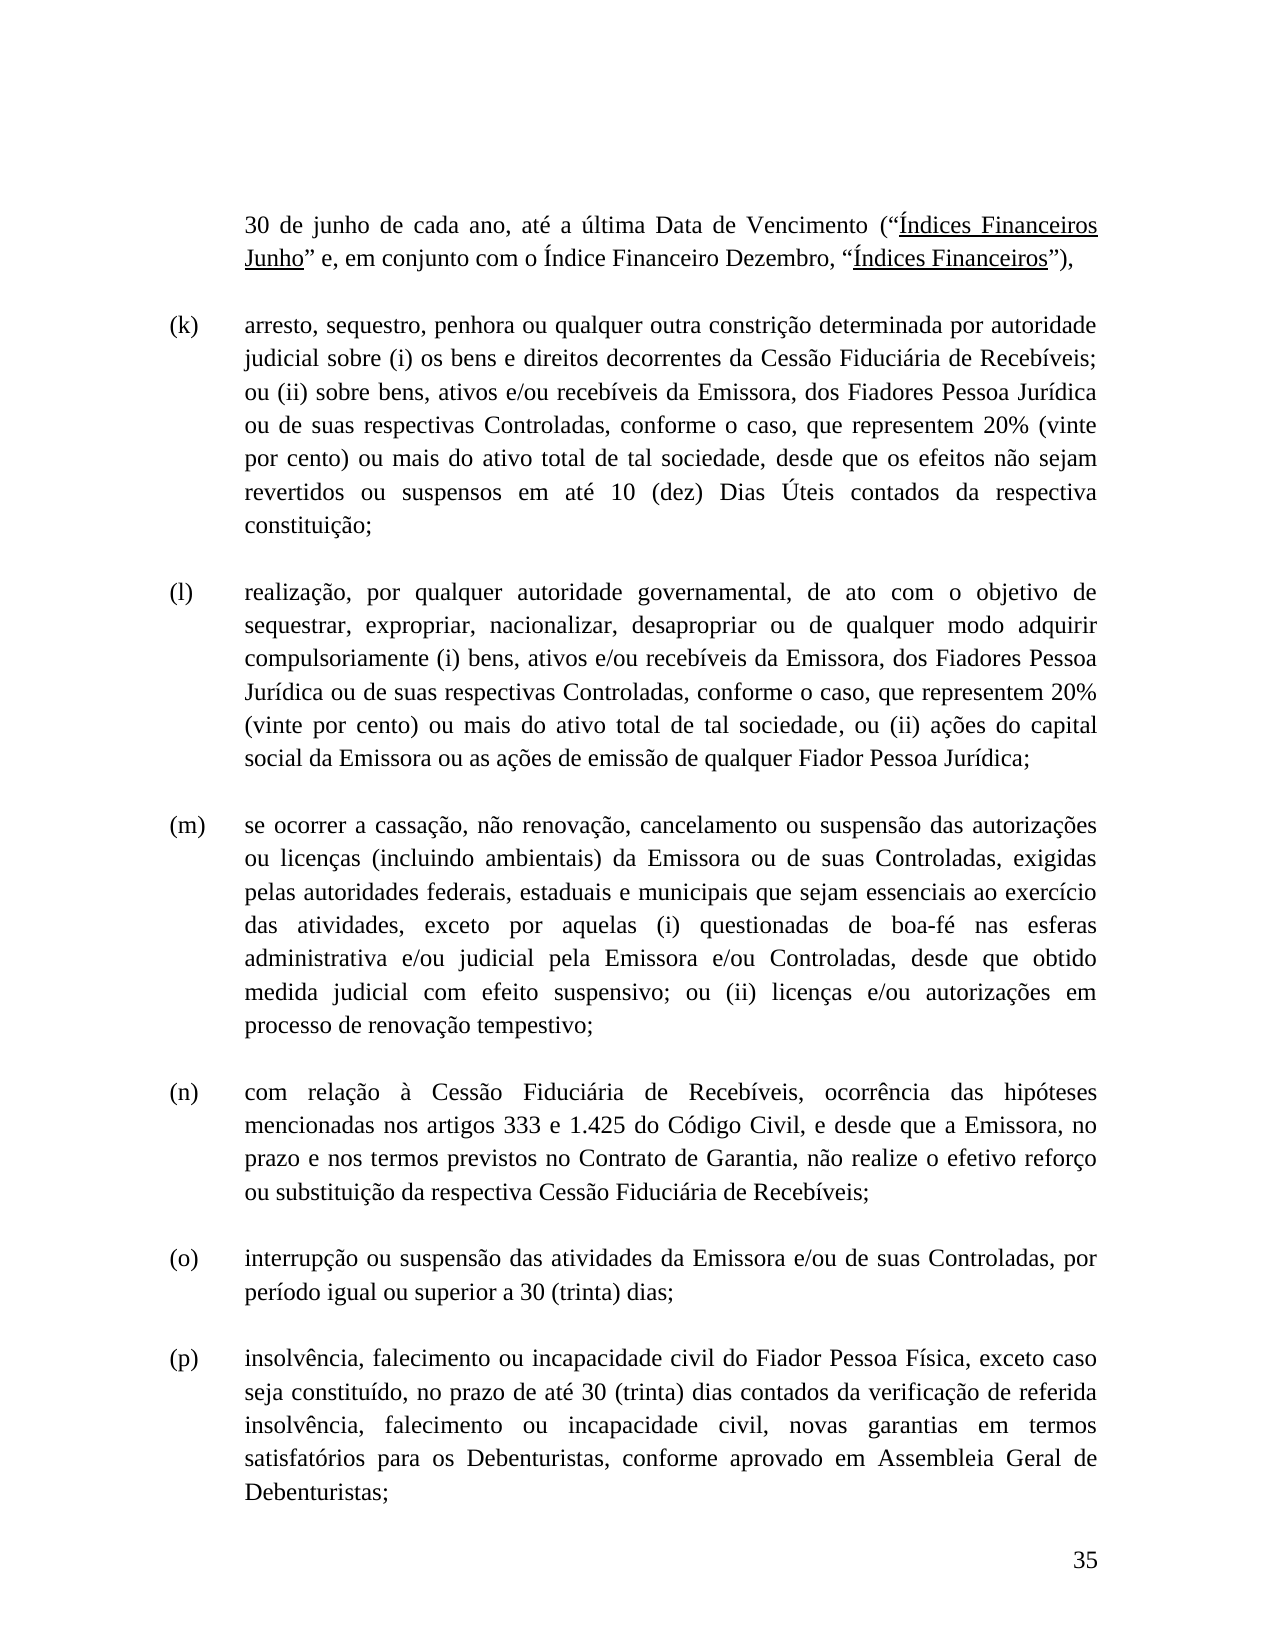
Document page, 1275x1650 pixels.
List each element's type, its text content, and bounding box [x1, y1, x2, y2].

list se ocorrer a cassação, não renovação, cancelamento ou suspensão das autorizações ou licenças (incluindo ambientais) da Emissora ou de suas Controladas, exigidas pelas autoridades federais, estaduais e municipais que sejam essenciais ao exercício das atividades, exceto por aquelas (i) questionadas de boa-fé nas esferas administrativa e/ou judicial pela Emissora e/ou Controladas, desde que obtido medida judicial com efeito suspensivo; ou (ii) licenças e/ou autorizações em processo de renovação tempestivo; [169, 807, 1098, 1040]
list insolvência, falecimento ou incapacidade civil do Fiador Pessoa Física, exceto caso seja constituído, no prazo de até 30 (trinta) dias contados da verificação de referida insolvência, falecimento ou incapacidade civil, novas garantias em termos satisfatórios para os Debenturistas, conforme aprovado em Assembleia Geral de Debenturistas; [169, 1340, 1098, 1507]
list interrupção ou suspensão das atividades da Emissora e/ou de suas Controladas, por período igual ou superior a 30 (trinta) dias; [169, 1240, 1098, 1307]
list realização, por qualquer autoridade governamental, de ato com o objetivo de sequestrar, expropriar, nacionalizar, desapropriar ou de qualquer modo adquirir compulsoriamente (i) bens, ativos e/ou recebíveis da Emissora, dos Fiadores Pessoa Jurídica ou de suas respectivas Controladas, conforme o caso, que representem 20% (vinte por cento) ou mais do ativo total de tal sociedade, ou (ii) ações do capital social da Emissora ou as ações de emissão de qualquer Fiador Pessoa Jurídica; [169, 573, 1098, 773]
list com relação à Cessão Fiduciária de Recebíveis, ocorrência das hipóteses mencionadas nos artigos 333 e 1.425 do Código Civil, e desde que a Emissora, no prazo e nos termos previstos no Contrato de Garantia, não realize o efetivo reforço ou substituição da respectiva Cessão Fiduciária de Recebíveis; [169, 1073, 1098, 1207]
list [177, 207, 1098, 273]
list arresto, sequestro, penhora ou qualquer outra constrição determinada por autoridade judicial sobre (i) os bens e direitos decorrentes da Cessão Fiduciária de Recebíveis; ou (ii) sobre bens, ativos e/ou recebíveis da Emissora, dos Fiadores Pessoa Jurídica ou de suas respectivas Controladas, conforme o caso, que representem 20% (vinte por cento) ou mais do ativo total de tal sociedade, desde que os efeitos não sejam revertidos ou suspensos em até 10 (dez) Dias Úteis contados da respectiva constituição; [169, 307, 1098, 540]
